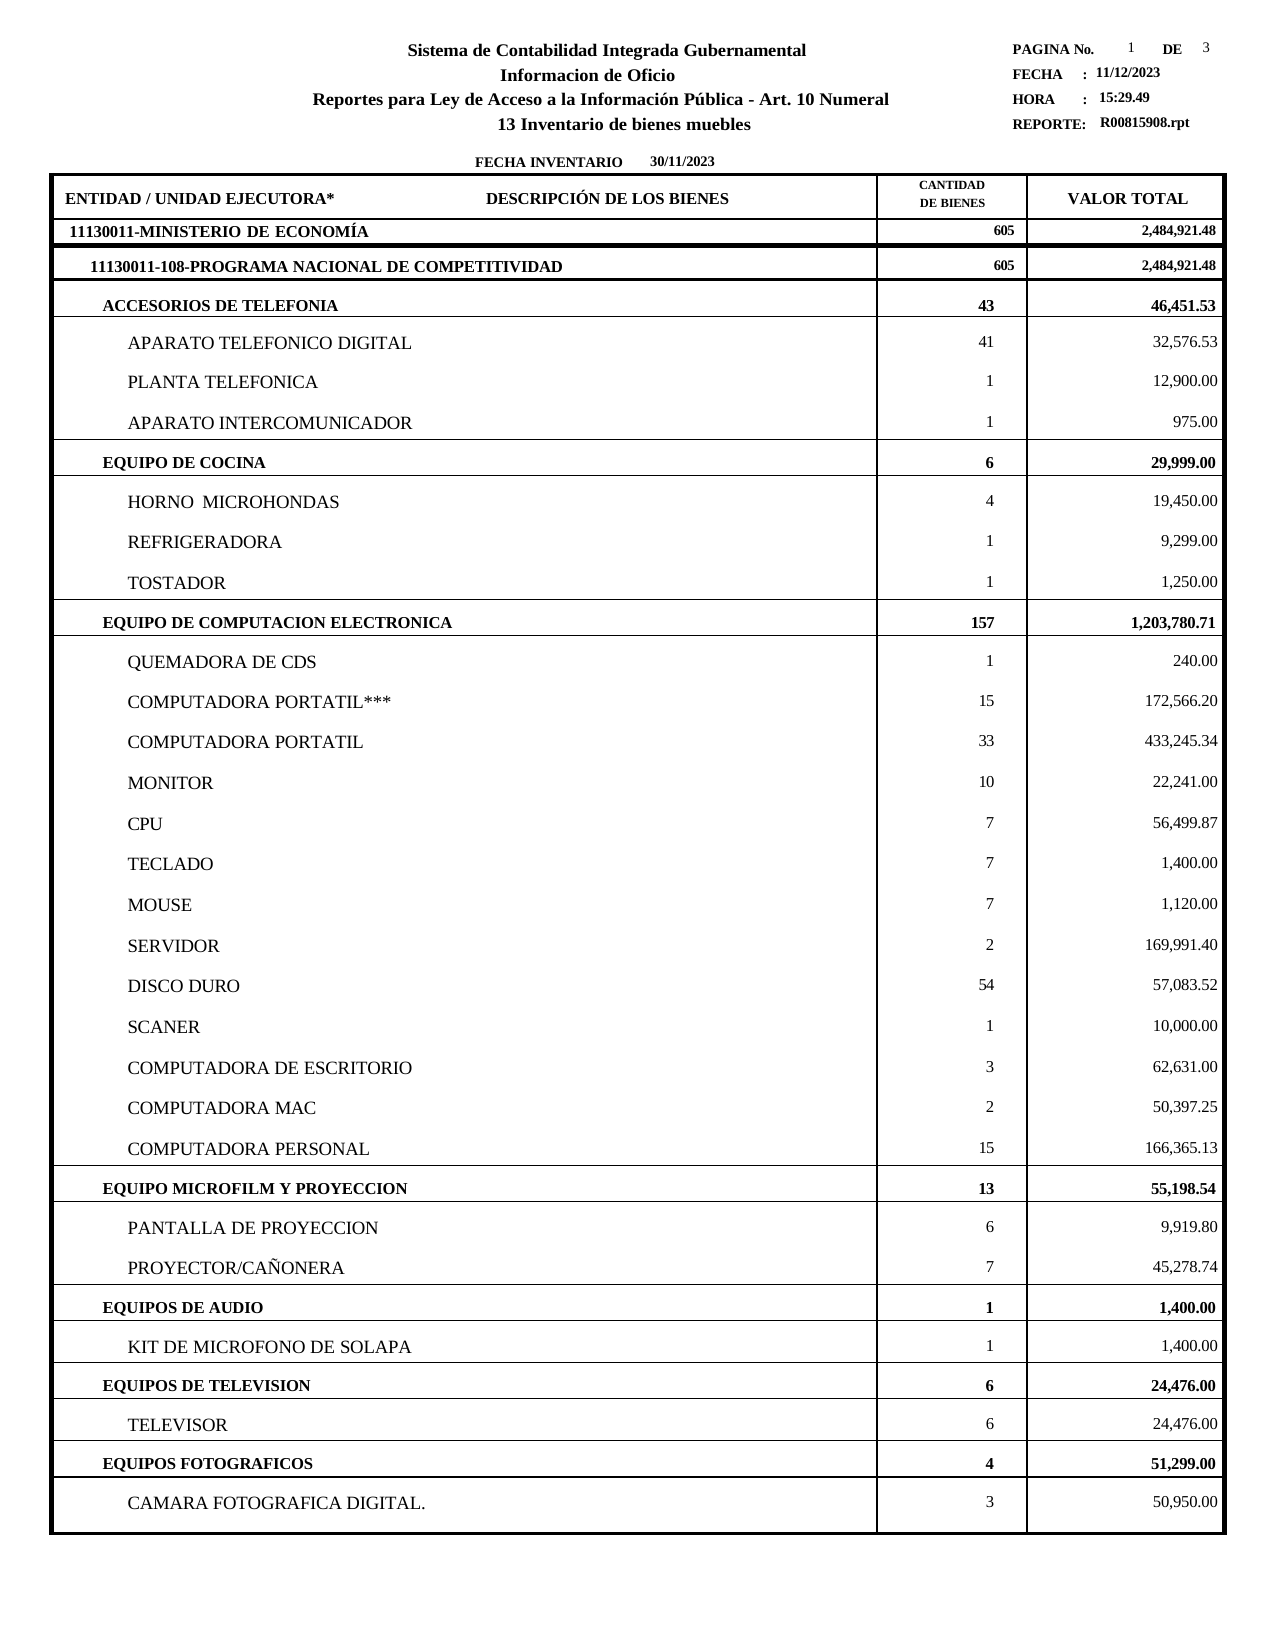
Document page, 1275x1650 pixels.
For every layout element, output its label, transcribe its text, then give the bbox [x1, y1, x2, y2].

table_cell EQUIPOS DE TELEVISION [54, 1363, 876, 1398]
table_cell 2 [878, 1088, 1026, 1129]
table_cell 43 [878, 281, 1026, 316]
table_cell COMPUTADORA DE ESCRITORIO [54, 1047, 876, 1088]
table_cell REFRIGERADORA [54, 522, 876, 562]
table_cell 9,299.00 [1028, 522, 1222, 562]
table_cell 6 [878, 1363, 1026, 1398]
table_cell SERVIDOR [54, 925, 876, 966]
table_cell 169,991.40 [1028, 925, 1222, 966]
table_cell 3 [878, 1478, 1026, 1532]
table_cell 19,450.00 [1028, 476, 1222, 522]
table_cell 2,484,921.48 [1028, 220, 1222, 243]
table_cell 45,278.74 [1028, 1248, 1222, 1284]
table_cell 1 [878, 403, 1026, 439]
table_cell 1,120.00 [1028, 885, 1222, 925]
table_cell 1 [878, 362, 1026, 403]
table_cell 11130011-108-PROGRAMA NACIONAL DE COMPETITIVIDAD [54, 248, 876, 278]
table_cell 13 [878, 1166, 1026, 1201]
table_cell TOSTADOR [54, 563, 876, 598]
table_cell 4 [878, 476, 1026, 522]
table_cell 3 [878, 1047, 1026, 1088]
table_cell 51,299.00 [1028, 1441, 1222, 1476]
table_cell 1,250.00 [1028, 563, 1222, 598]
table_cell PROYECTOR/CAÑONERA [54, 1248, 876, 1284]
table_cell EQUIPO MICROFILM Y PROYECCION [54, 1166, 876, 1201]
table_cell 1 [878, 522, 1026, 562]
table_header VALOR TOTAL [1028, 176, 1222, 218]
table_cell 1 [878, 1321, 1026, 1362]
table_cell 1,203,780.71 [1028, 600, 1222, 635]
table_cell CPU [54, 803, 876, 844]
table_cell KIT DE MICROFONO DE SOLAPA [54, 1321, 876, 1362]
table_cell MONITOR [54, 763, 876, 803]
table_cell 4 [878, 1441, 1026, 1476]
table_cell ACCESORIOS DE TELEFONIA [54, 281, 876, 316]
table_cell 29,999.00 [1028, 440, 1222, 475]
table_cell 56,499.87 [1028, 803, 1222, 844]
table_cell HORNO MICROHONDAS [54, 476, 876, 522]
table_cell TELEVISOR [54, 1399, 876, 1440]
table_cell 7 [878, 844, 1026, 884]
table_cell 157 [878, 600, 1026, 635]
table_cell 55,198.54 [1028, 1166, 1222, 1201]
table_cell APARATO TELEFONICO DIGITAL [54, 317, 876, 362]
table_cell EQUIPOS FOTOGRAFICOS [54, 1441, 876, 1476]
table_cell DISCO DURO [54, 966, 876, 1007]
table_cell QUEMADORA DE CDS [54, 636, 876, 681]
table_cell 10 [878, 763, 1026, 803]
table_cell 1 [878, 1007, 1026, 1047]
table_cell COMPUTADORA PERSONAL [54, 1129, 876, 1165]
table_cell 240.00 [1028, 636, 1222, 681]
table_cell 33 [878, 722, 1026, 763]
table_cell 605 [878, 248, 1026, 278]
table_cell 50,950.00 [1028, 1478, 1222, 1532]
table_cell 62,631.00 [1028, 1047, 1222, 1088]
table_cell 12,900.00 [1028, 362, 1222, 403]
table_cell 1,400.00 [1028, 1321, 1222, 1362]
table_cell COMPUTADORA PORTATIL [54, 722, 876, 763]
table_cell 7 [878, 1248, 1026, 1284]
table_cell 9,919.80 [1028, 1202, 1222, 1247]
table_cell 2,484,921.48 [1028, 248, 1222, 278]
table_cell 54 [878, 966, 1026, 1007]
table_cell 433,245.34 [1028, 722, 1222, 763]
table_cell 605 [878, 220, 1026, 243]
table_cell 975.00 [1028, 403, 1222, 439]
table_cell 1 [878, 636, 1026, 681]
table_cell 7 [878, 803, 1026, 844]
table_cell PANTALLA DE PROYECCION [54, 1202, 876, 1247]
table_cell 32,576.53 [1028, 317, 1222, 362]
table_cell 6 [878, 1399, 1026, 1440]
table_cell 15 [878, 1129, 1026, 1165]
table_cell 22,241.00 [1028, 763, 1222, 803]
table_cell 1,400.00 [1028, 1285, 1222, 1320]
table_cell EQUIPO DE COCINA [54, 440, 876, 475]
table_cell COMPUTADORA PORTATIL*** [54, 681, 876, 722]
table_cell 1 [878, 563, 1026, 598]
table_cell TECLADO [54, 844, 876, 884]
table_cell 2 [878, 925, 1026, 966]
table_cell PLANTA TELEFONICA [54, 362, 876, 403]
table_cell 6 [878, 1202, 1026, 1247]
table_cell 6 [878, 440, 1026, 475]
table_cell EQUIPO DE COMPUTACION ELECTRONICA [54, 600, 876, 635]
table_cell SCANER [54, 1007, 876, 1047]
table_cell 7 [878, 885, 1026, 925]
table_cell 41 [878, 317, 1026, 362]
table_cell COMPUTADORA MAC [54, 1088, 876, 1129]
table_cell 11130011-MINISTERIO DE ECONOMÍA [54, 220, 876, 243]
table_cell CAMARA FOTOGRAFICA DIGITAL. [54, 1478, 876, 1532]
table_cell 15 [878, 681, 1026, 722]
table_cell APARATO INTERCOMUNICADOR [54, 403, 876, 439]
table_cell 1,400.00 [1028, 844, 1222, 884]
table_cell 50,397.25 [1028, 1088, 1222, 1129]
table_cell 172,566.20 [1028, 681, 1222, 722]
table_cell 24,476.00 [1028, 1363, 1222, 1398]
table_cell 1 [878, 1285, 1026, 1320]
table_header CANTIDAD DE BIENES [878, 176, 1026, 218]
table_cell MOUSE [54, 885, 876, 925]
table_header ENTIDAD / UNIDAD EJECUTORA* DESCRIPCIÓN DE LOS BIENES [54, 176, 876, 218]
table_cell 166,365.13 [1028, 1129, 1222, 1165]
table_cell 24,476.00 [1028, 1399, 1222, 1440]
table_cell 46,451.53 [1028, 281, 1222, 316]
table_cell 10,000.00 [1028, 1007, 1222, 1047]
table_cell EQUIPOS DE AUDIO [54, 1285, 876, 1320]
table_cell 57,083.52 [1028, 966, 1222, 1007]
